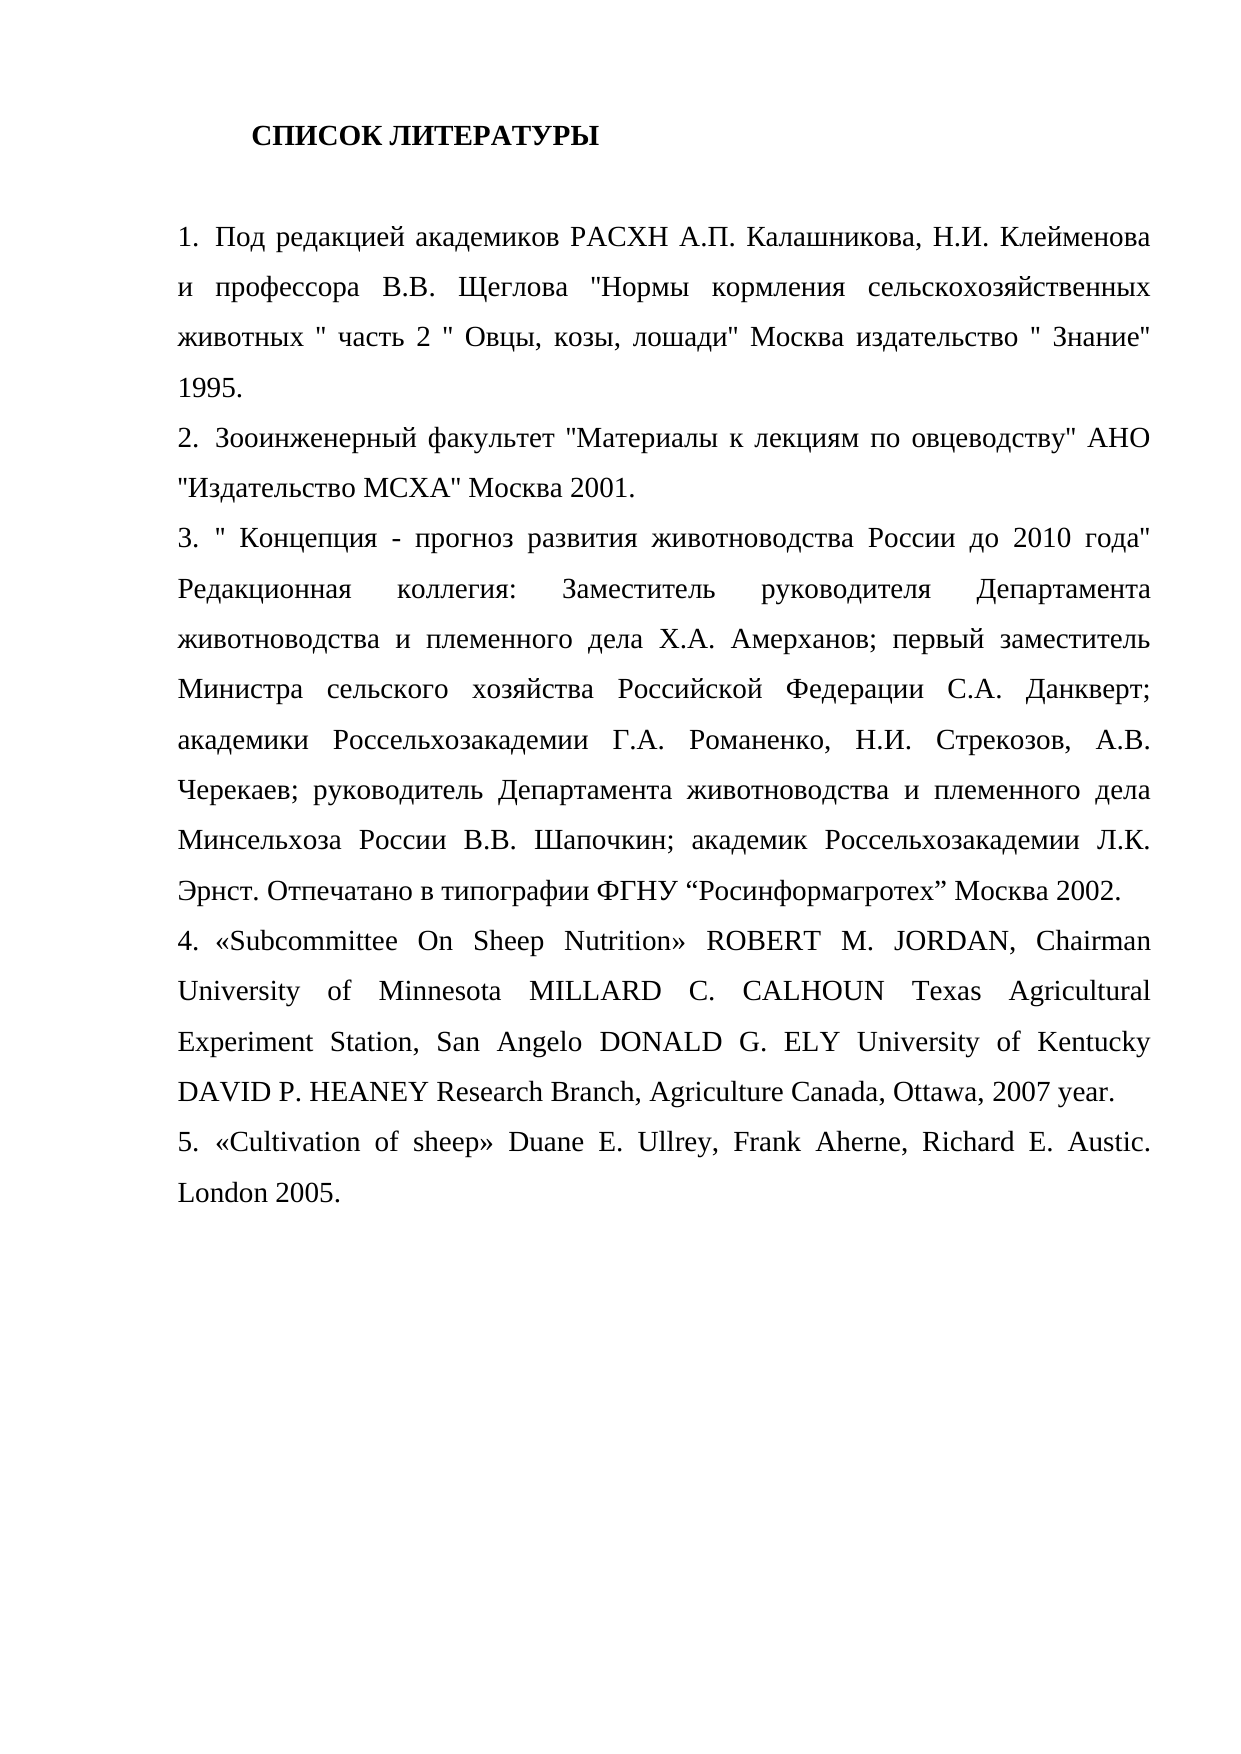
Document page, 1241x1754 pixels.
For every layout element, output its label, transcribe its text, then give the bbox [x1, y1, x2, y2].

list '' Концепция - прогноз развития животноводства России до 2010 года'' Редакционная коллегия: Заместитель руководителя Департамента животноводства и племенного дела Х.А. Амерханов; первый заместитель Министра сельского хозяйства Российской Федерации С.А. Данкверт; академики Россельхозакадемии Г.А. Романенко, Н.И. Стрекозов, А.В. Черекаев; руководитель Департамента животноводства и племенного дела Минсельхоза России В.В. Шапочкин; академик Россельхозакадемии Л.К. Эрнст. Отпечатано в типографии ФГНУ “Росинформагротех” Москва 2002. [177, 521, 1152, 906]
list Под редакцией академиков РАСХН А.П. Калашникова, Н.И. Клейменова и профессора В.В. Щеглова ''Нормы кормления сельскохозяйственных животных '' часть 2 '' Овцы, козы, лошади'' Москва издательство '' Знание'' 1995. [177, 219, 1152, 403]
text СПИСОК ЛИТЕРАТУРЫ [177, 118, 1152, 152]
list «Subcommittee On Sheep Nutrition» ROBERT M. JORDAN, Chairman University of Minnesota MILLARD C. CALHOUN Texas Agricultural Experiment Station, San Angelo DONALD G. ELY University of Kentucky DAVID P. HEANEY Research Branch, Agriculture Canada, Ottawa, 2007 year. [177, 923, 1152, 1108]
list «Cultivation of sheep» Duane E. Ullrey, Frank Aherne, Richard E. Austic. London 2005. [177, 1124, 1152, 1208]
list Зооинженерный факультет ''Материалы к лекциям по овцеводству'' АНО ''Издательство МСХА'' Москва 2001. [177, 420, 1152, 504]
